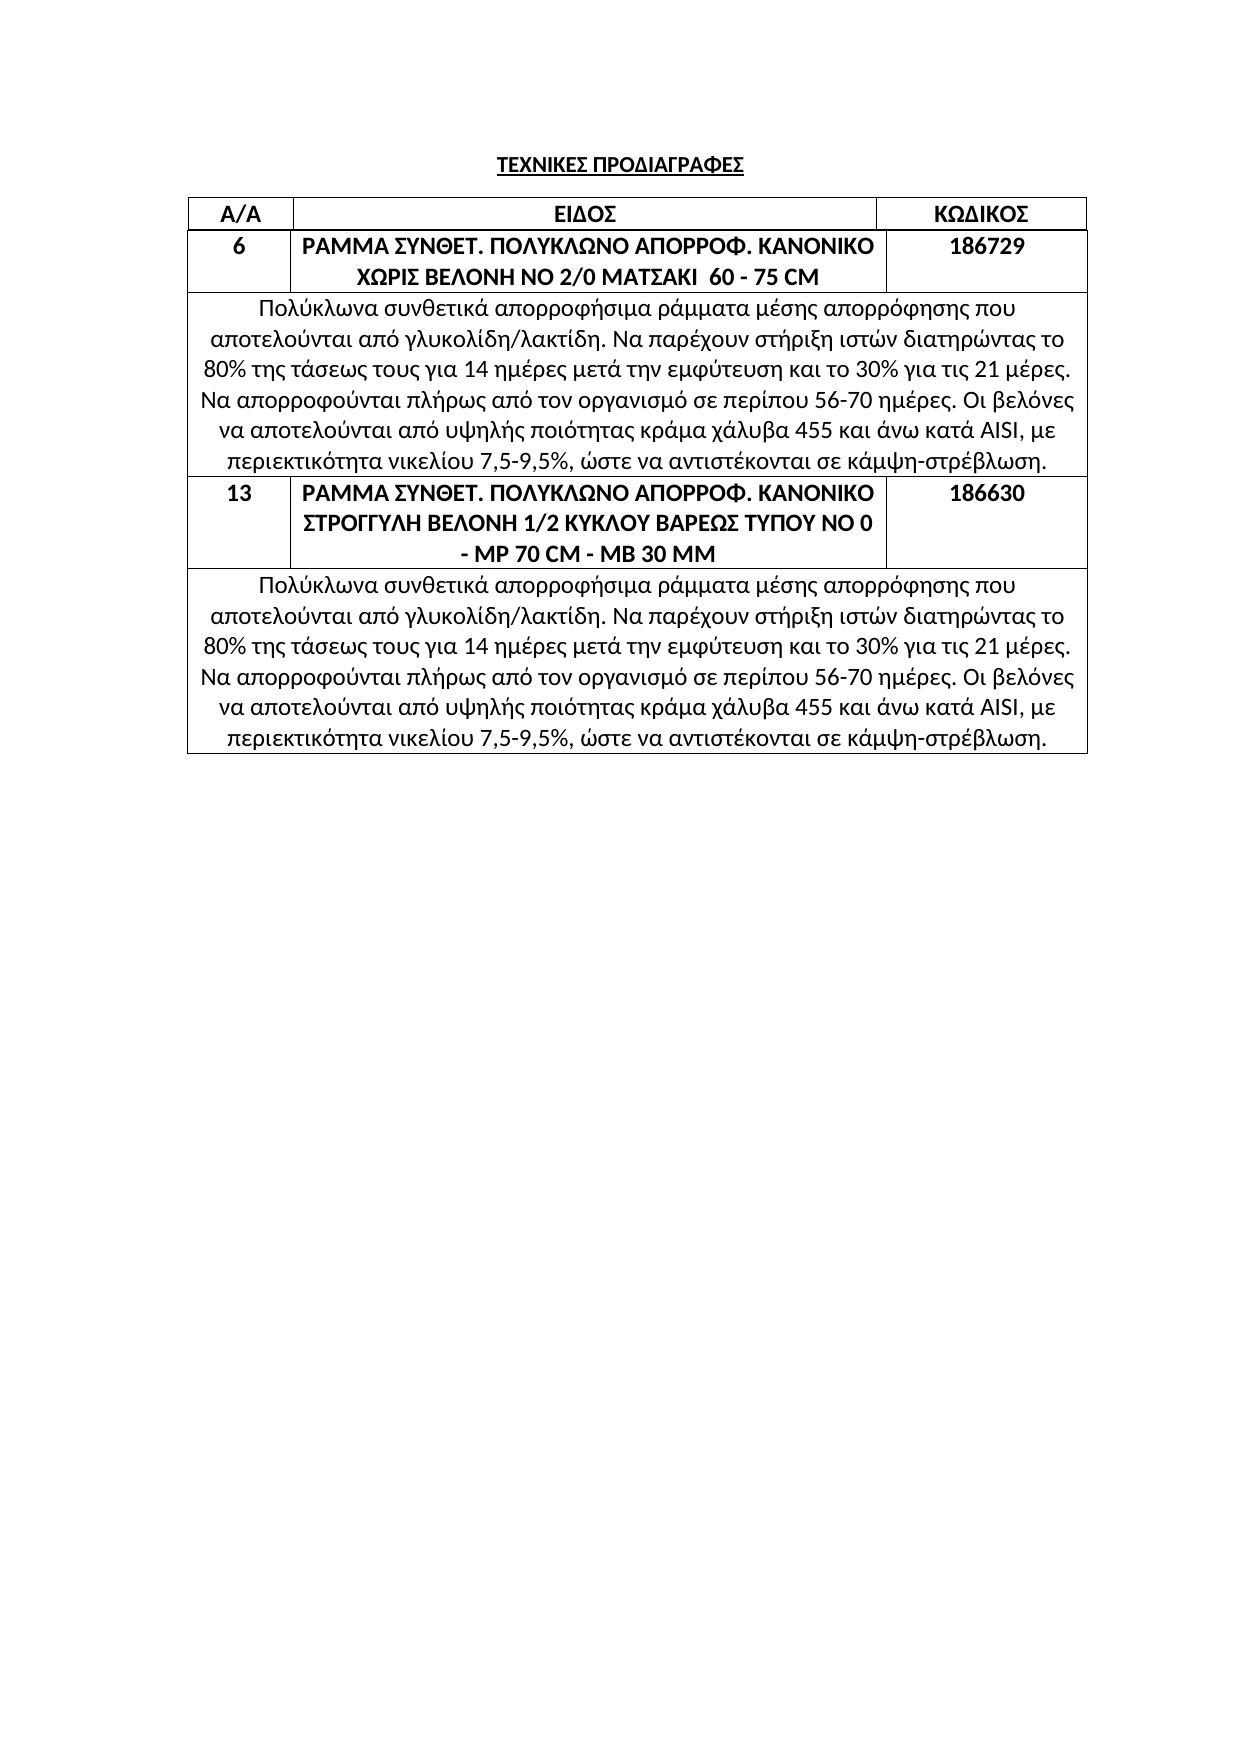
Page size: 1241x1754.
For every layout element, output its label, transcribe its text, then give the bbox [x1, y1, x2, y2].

table_header 6 [188, 231, 290, 292]
table_header ΡΑΜΜΑ ΣΥΝΘΕΤ. ΠΟΛΥΚΛΩΝΟ ΑΠΟΡΡΟΦ. ΚΑΝΟΝΙΚΟ ΧΩΡΙΣ ΒΕΛΟΝΗ ΝΟ 2/0 ΜΑΤΣΑΚΙ 60 - 75 CM [291, 231, 886, 292]
table_cell 13 [188, 477, 290, 568]
table_header ΚΩΔΙΚΟΣ [877, 198, 1086, 228]
table_header 186729 [887, 231, 1087, 292]
table_cell Πολύκλωνα συνθετικά απορροφήσιμα ράμματα μέσης απορρόφησης που αποτελούνται από γλυκολίδη/λακτίδη. Να παρέχουν στήριξη ιστών διατηρώντας το 80% της τάσεως τους για 14 ημέρες μετά την εμφύτευση και το 30% για τις 21 μέρες. Να απορροφούνται πλήρως από τον οργανισμό σε περίπου 56-70 ημέρες. Οι βελόνες να αποτελούνται από υψηλής ποιότητας κράμα χάλυβα 455 και άνω κατά AISI, με περιεκτικότητα νικελίου 7,5-9,5%, ώστε να αντιστέκονται σε κάμψη-στρέβλωση. [188, 569, 1087, 752]
table_cell 186630 [887, 477, 1087, 568]
table_header Α/Α [189, 198, 293, 228]
table_header ΕΙΔΟΣ [294, 198, 876, 228]
text ΤΕΧΝΙΚΕΣ ΠΡΟΔΙΑΓΡΑΦΕΣ [187, 150, 1053, 178]
table_cell ΡΑΜΜΑ ΣΥΝΘΕΤ. ΠΟΛΥΚΛΩΝΟ ΑΠΟΡΡΟΦ. ΚΑΝΟΝΙΚΟ ΣΤΡΟΓΓΥΛΗ ΒΕΛΟΝΗ 1/2 ΚΥΚΛΟΥ ΒΑΡΕΩΣ ΤΥΠΟΥ ΝΟ 0 - ΜΡ 70 CM - ΜΒ 30 ΜΜ [291, 477, 886, 568]
table_cell Πολύκλωνα συνθετικά απορροφήσιμα ράμματα μέσης απορρόφησης που αποτελούνται από γλυκολίδη/λακτίδη. Να παρέχουν στήριξη ιστών διατηρώντας το 80% της τάσεως τους για 14 ημέρες μετά την εμφύτευση και το 30% για τις 21 μέρες. Να απορροφούνται πλήρως από τον οργανισμό σε περίπου 56-70 ημέρες. Οι βελόνες να αποτελούνται από υψηλής ποιότητας κράμα χάλυβα 455 και άνω κατά AISI, με περιεκτικότητα νικελίου 7,5-9,5%, ώστε να αντιστέκονται σε κάμψη-στρέβλωση. [188, 293, 1087, 476]
